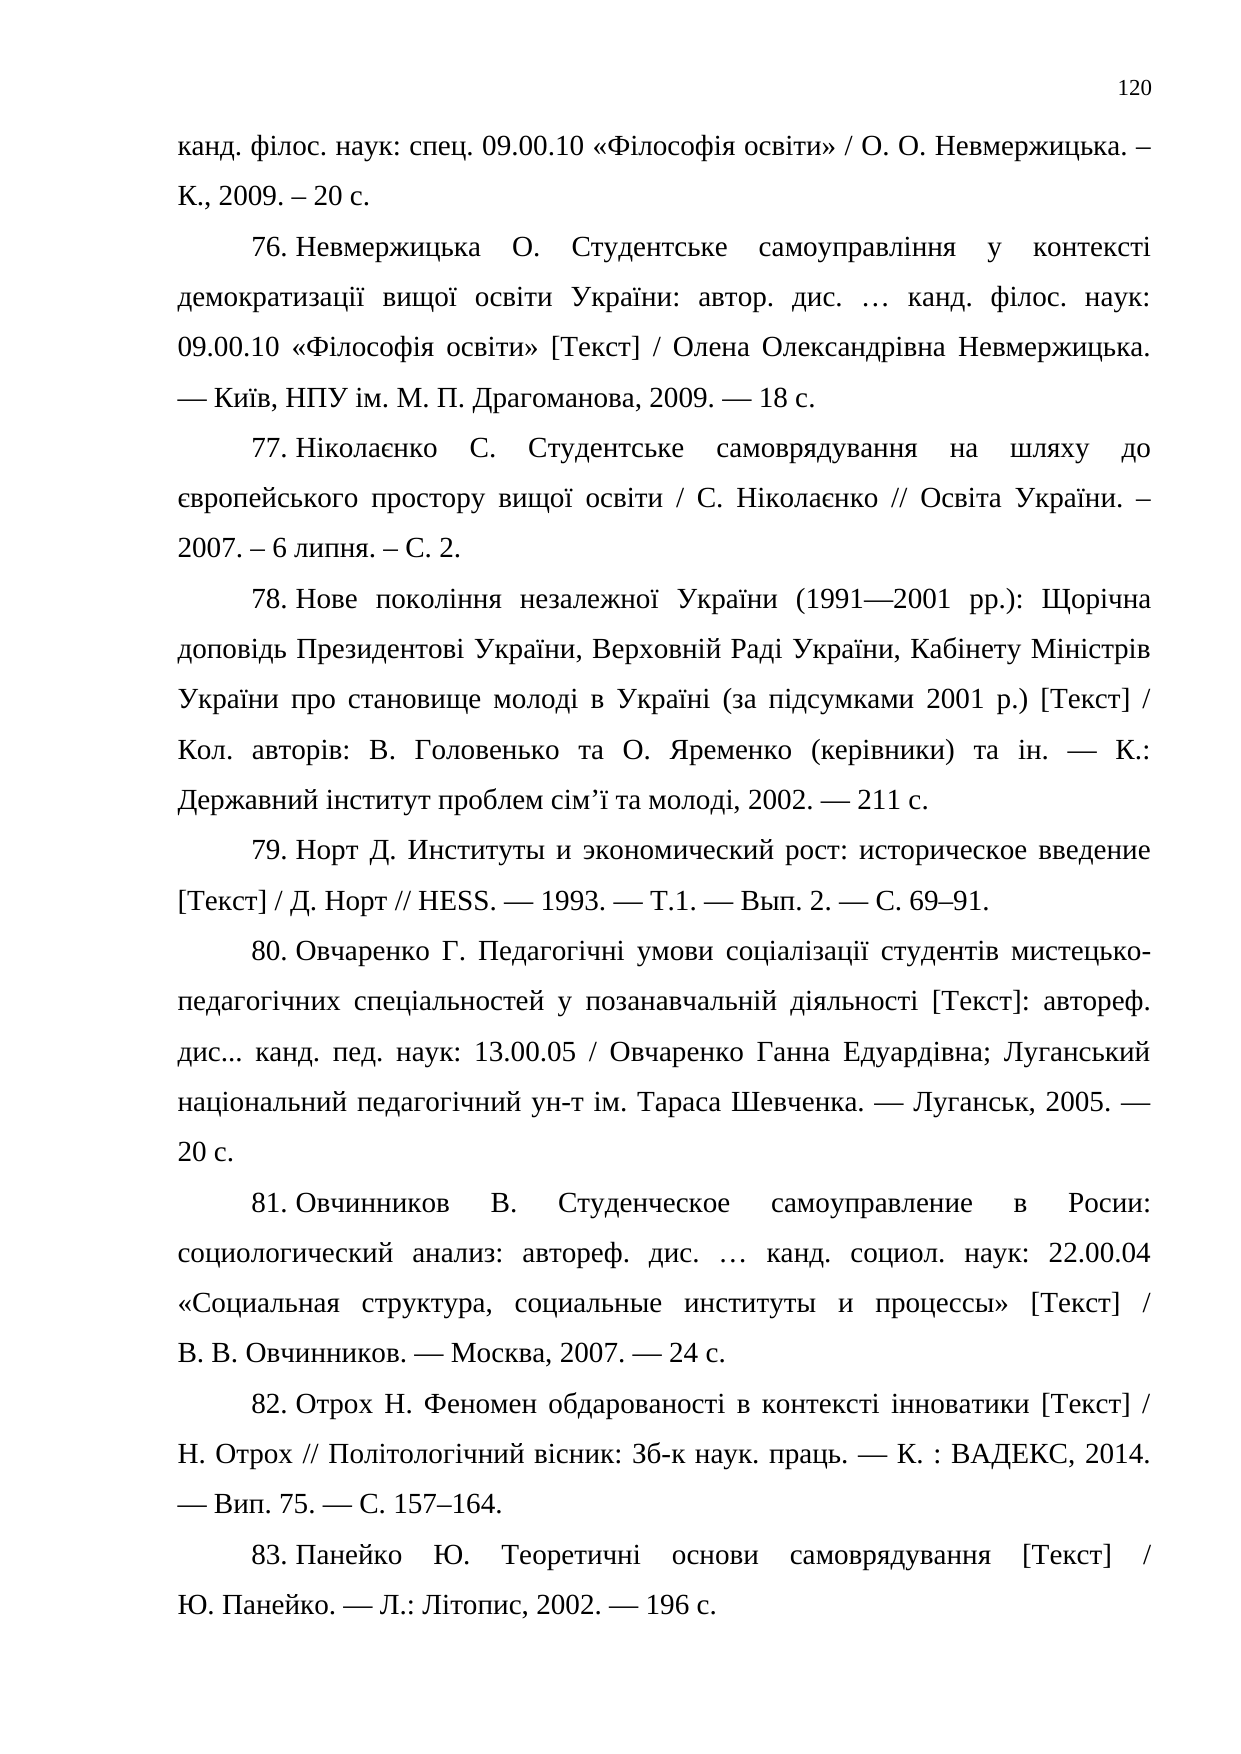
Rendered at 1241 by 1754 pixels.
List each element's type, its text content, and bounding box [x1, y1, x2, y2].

list Панейко Ю. Теоретичні основи самоврядування [Текст] / Ю. Панейко. ― Л.: Літопис, 2002. ― 196 с. [177, 1537, 1152, 1621]
list Ніколаєнко С. Студентське самоврядування на шляху до європейського простору вищої освіти / С. Ніколаєнко // Освіта України. – 2007. – 6 липня. – С. 2. [177, 430, 1152, 564]
list Овчинников В. Студенческое самоуправление в Росии: социологический анализ: автореф. дис. … канд. социол. наук: 22.00.04 «Социальная структура, социальные институты и процессы» [Текст] / В. В. Овчинников. ― Москва, 2007. ― 24 с. [177, 1185, 1152, 1369]
list Норт Д. Институты и экономический рост: историческое введение [Текст] / Д. Норт // HESS. ― 1993. ― Т.1. ― Вып. 2. ― С. 69–91. [177, 832, 1152, 916]
list Невмержицька О. Студентське самоуправління у контексті демократизації вищої освіти України: автор. дис. … канд. філос. наук: 09.00.10 «Філософія освіти» [Текст] / Олена Олександрівна Невмержицька. ― Київ, НПУ ім. М. П. Драгоманова, 2009. ― 18 с. [177, 229, 1152, 413]
list Овчаренко Г. Педагогічні умови соціалізації студентів мистецько-педагогічних спеціальностей у позанавчальній діяльності [Текст]: автореф. дис... канд. пед. наук: 13.00.05 / Овчаренко Ганна Едуардівна; Луганський національний педагогічний ун-т ім. Тараса Шевченка. ― Луганськ, 2005. ― 20 с. [177, 933, 1152, 1168]
list Отрох Н. Феномен обдарованості в контексті інноватики [Текст] / Н. Отрох // Політологічний вісник: Зб-к наук. праць. ― К. : ВАДЕКС, 2014. ― Вип. 75. ― С. 157–164. [177, 1386, 1152, 1520]
list Нове покоління незалежної України (1991―2001 рр.): Щорічна доповідь Президентові України, Верховній Раді України, Кабінету Міністрів України про становище молоді в Україні (за підсумками 2001 р.) [Текст] / Кол. авторів: В. Головенько та О. Яременко (керівники) та ін. ― К.: Державний інститут проблем сім’ї та молоді, 2002. ― 211 с. [177, 581, 1152, 816]
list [177, 128, 1152, 212]
